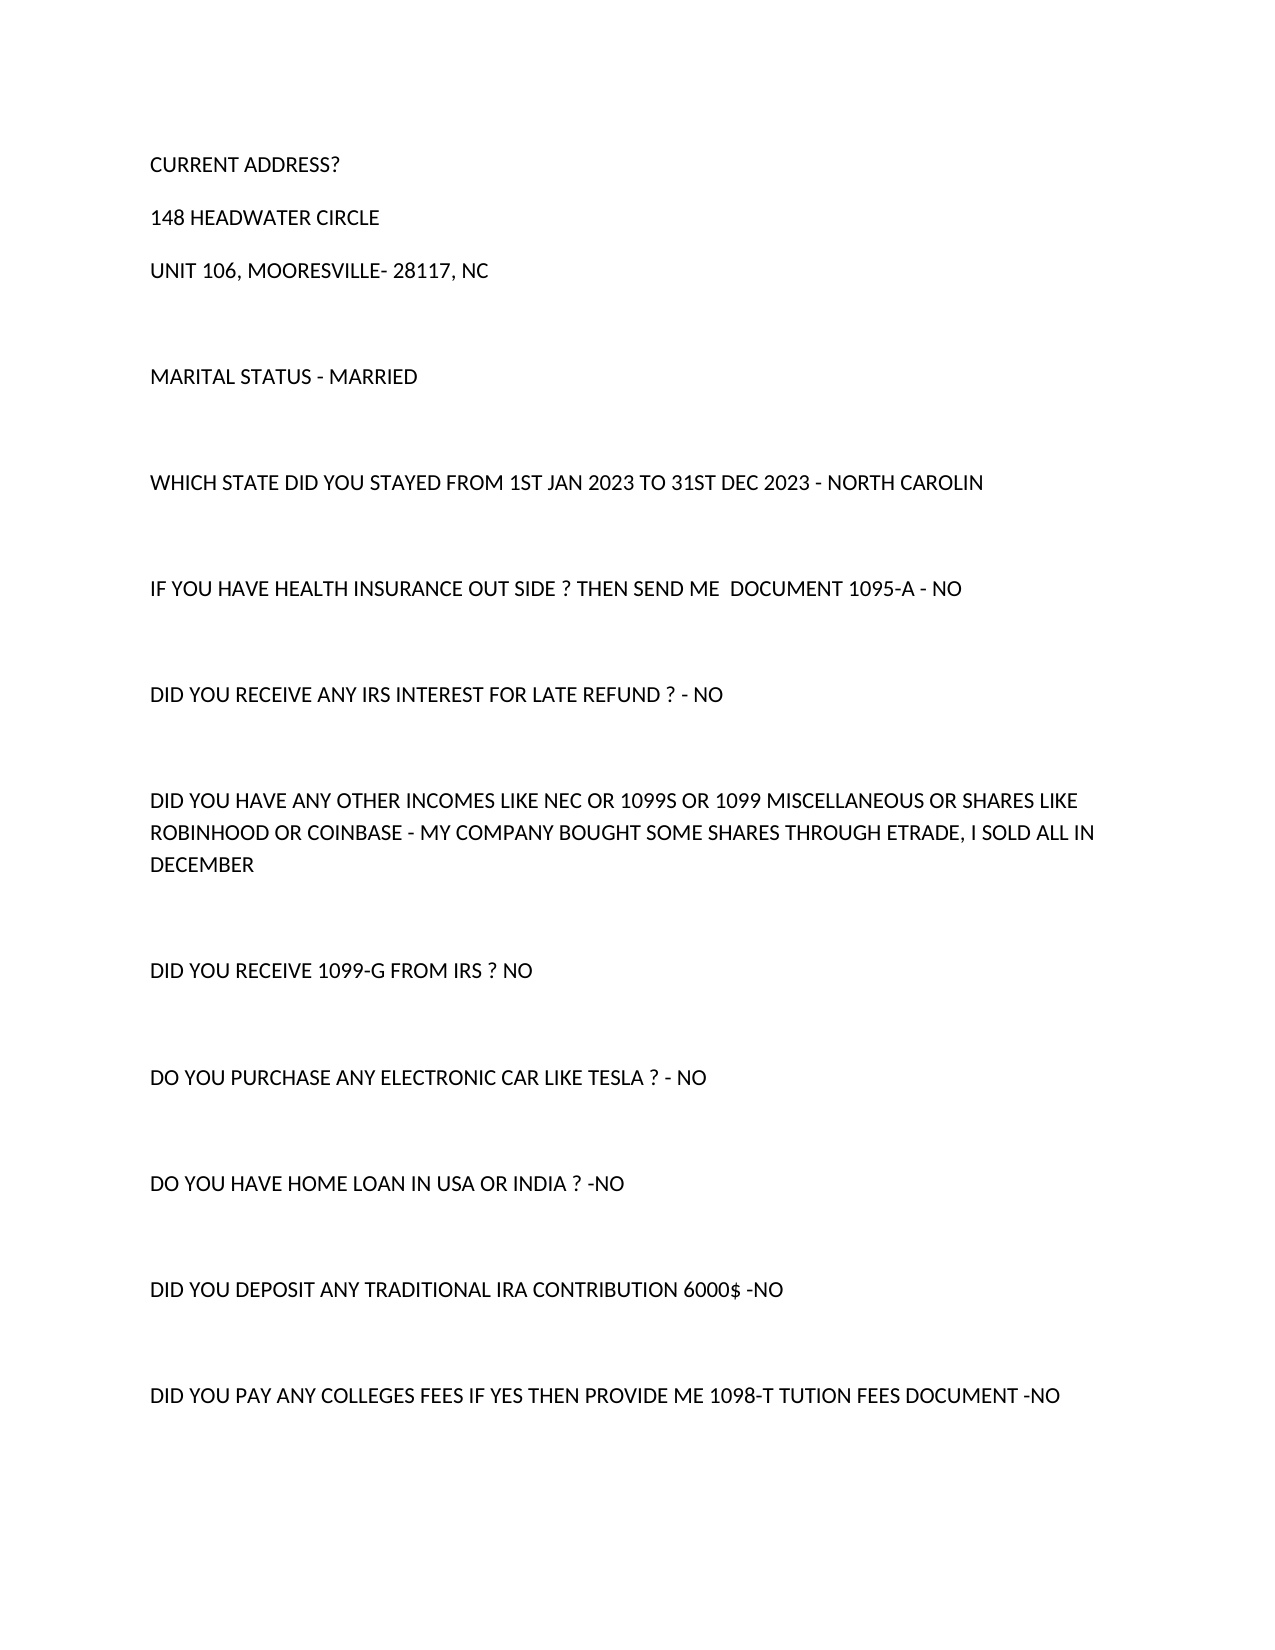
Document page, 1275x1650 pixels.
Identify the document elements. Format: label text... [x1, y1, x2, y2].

text DID YOU DEPOSIT ANY TRADITIONAL IRA CONTRIBUTION 6000$ -NO [150, 1275, 1125, 1303]
text DID YOU RECEIVE 1099-G FROM IRS ? NO [150, 957, 1125, 985]
text DO YOU HAVE HOME LOAN IN USA OR INDIA ? -NO [150, 1169, 1125, 1197]
text IF YOU HAVE HEALTH INSURANCE OUT SIDE ? THEN SEND ME DOCUMENT 1095-A - NO [150, 574, 1125, 602]
text DID YOU PAY ANY COLLEGES FEES IF YES THEN PROVIDE ME 1098-T TUTION FEES DOCUMENT -NO [150, 1381, 1125, 1409]
text DID YOU HAVE ANY OTHER INCOMES LIKE NEC OR 1099S OR 1099 MISCELLANEOUS OR SHARES LIKE ROBINHOOD OR COINBASE - MY COMPANY BOUGHT SOME SHARES THROUGH ETRADE, I SOLD ALL IN DECEMBER [150, 786, 1125, 879]
text MARITAL STATUS - MARRIED [150, 362, 1125, 390]
text WHICH STATE DID YOU STAYED FROM 1ST JAN 2023 TO 31ST DEC 2023 - NORTH CAROLIN [150, 468, 1125, 496]
text 148 HEADWATER CIRCLE [150, 203, 1125, 231]
text UNIT 106, MOORESVILLE- 28117, NC [150, 256, 1125, 284]
text DID YOU RECEIVE ANY IRS INTEREST FOR LATE REFUND ? - NO [150, 680, 1125, 708]
text CURRENT ADDRESS? [150, 150, 1125, 178]
text DO YOU PURCHASE ANY ELECTRONIC CAR LIKE TESLA ? - NO [150, 1063, 1125, 1091]
